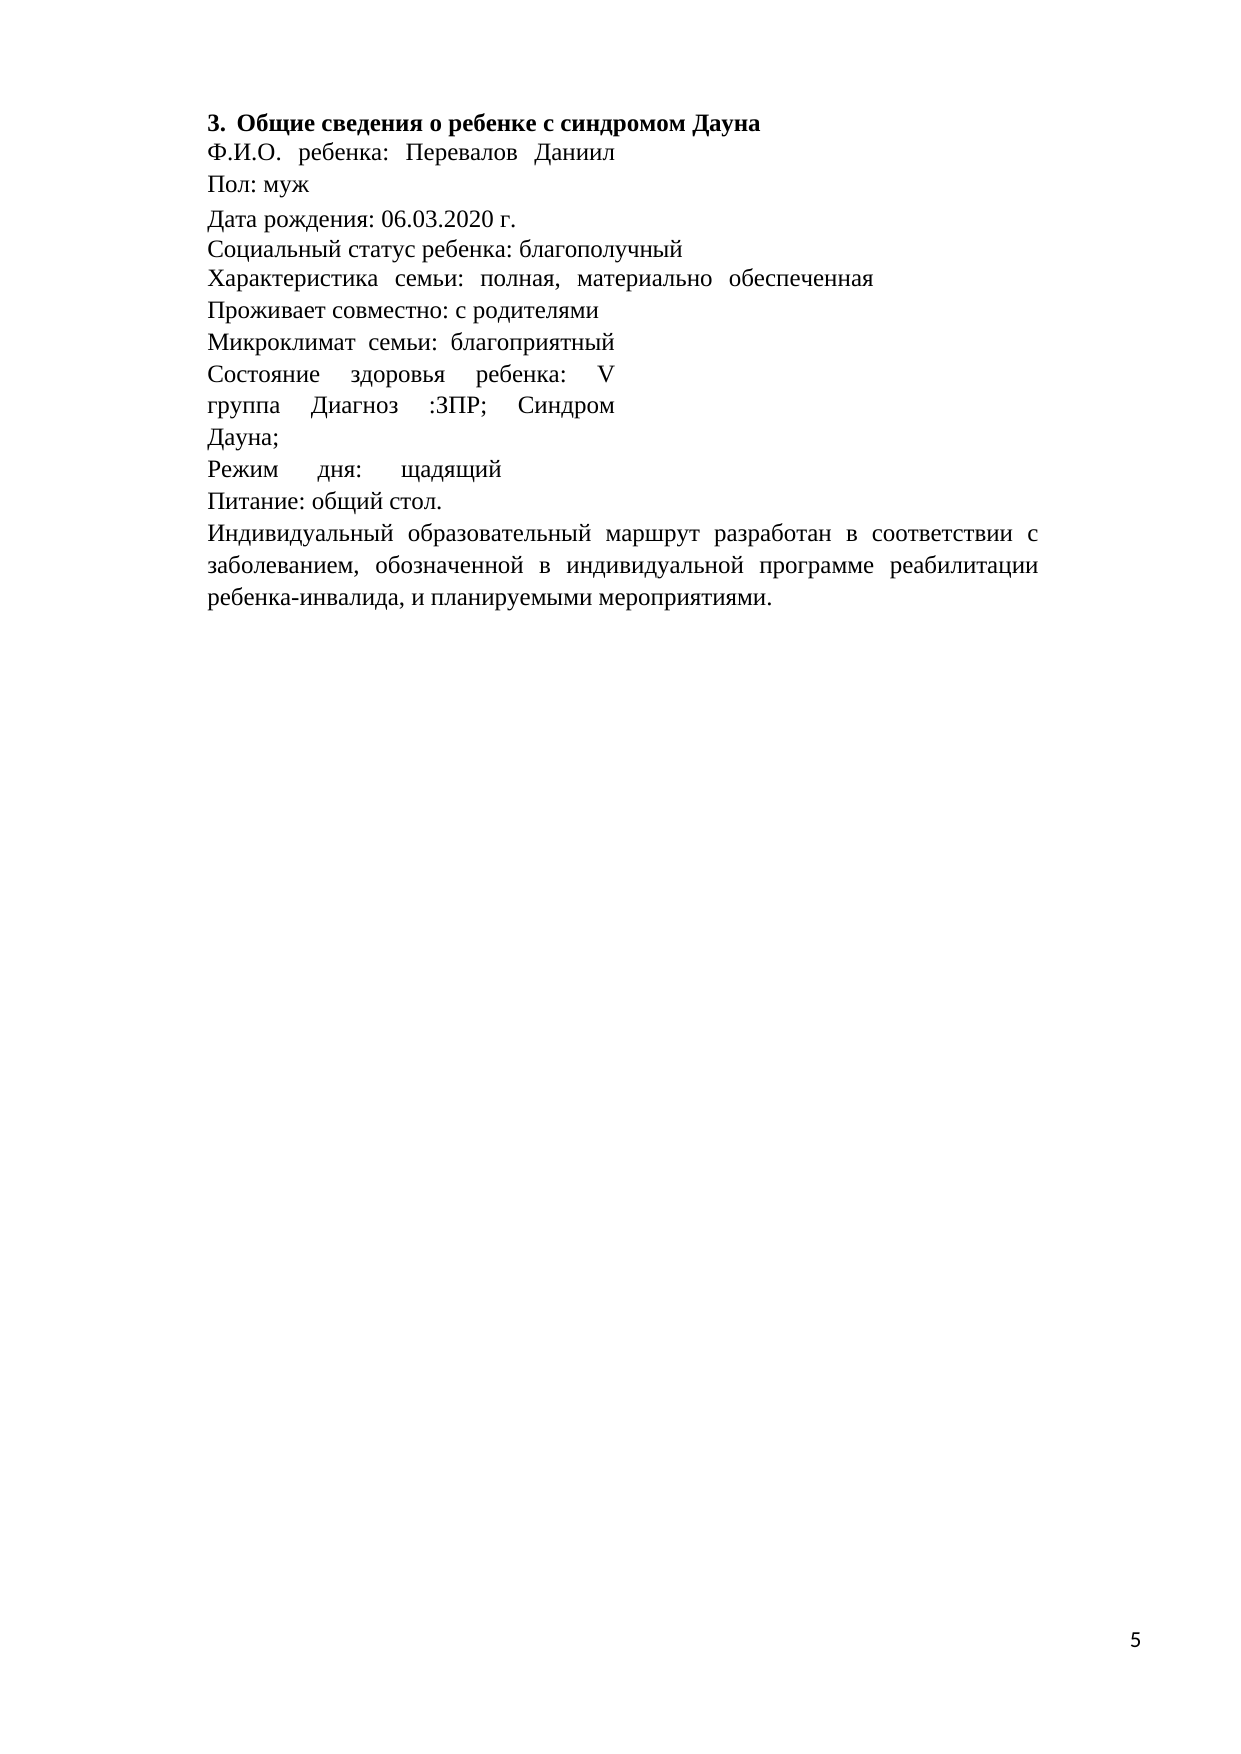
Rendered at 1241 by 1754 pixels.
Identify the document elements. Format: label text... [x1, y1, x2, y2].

text Микроклимат семьи: благоприятный Состояние здоровья ребенка: V группа Диагноз :ЗПР; Синдром Дауна; [207, 327, 615, 451]
text Индивидуальный образовательный маршрут разработан в соответствии с заболеванием, обозначенной в индивидуальной программе реабилитации ребенка-инвалида, и планируемыми мероприятиями. [207, 518, 1039, 611]
text Характеристика семьи: полная, материально обеспеченная Проживает совместно: с родителями [207, 263, 873, 324]
text Социальный статус ребенка: благополучный [207, 234, 1151, 263]
text Ф.И.О. ребенка: Перевалов Даниил Пол: муж [207, 137, 615, 198]
text Дата рождения: 06.03.2020 г. [207, 201, 1151, 234]
list Общие сведения о ребенке с синдромом Дауна [207, 108, 1151, 137]
text Режим дня: щадящий Питание: общий стол. [207, 454, 502, 515]
